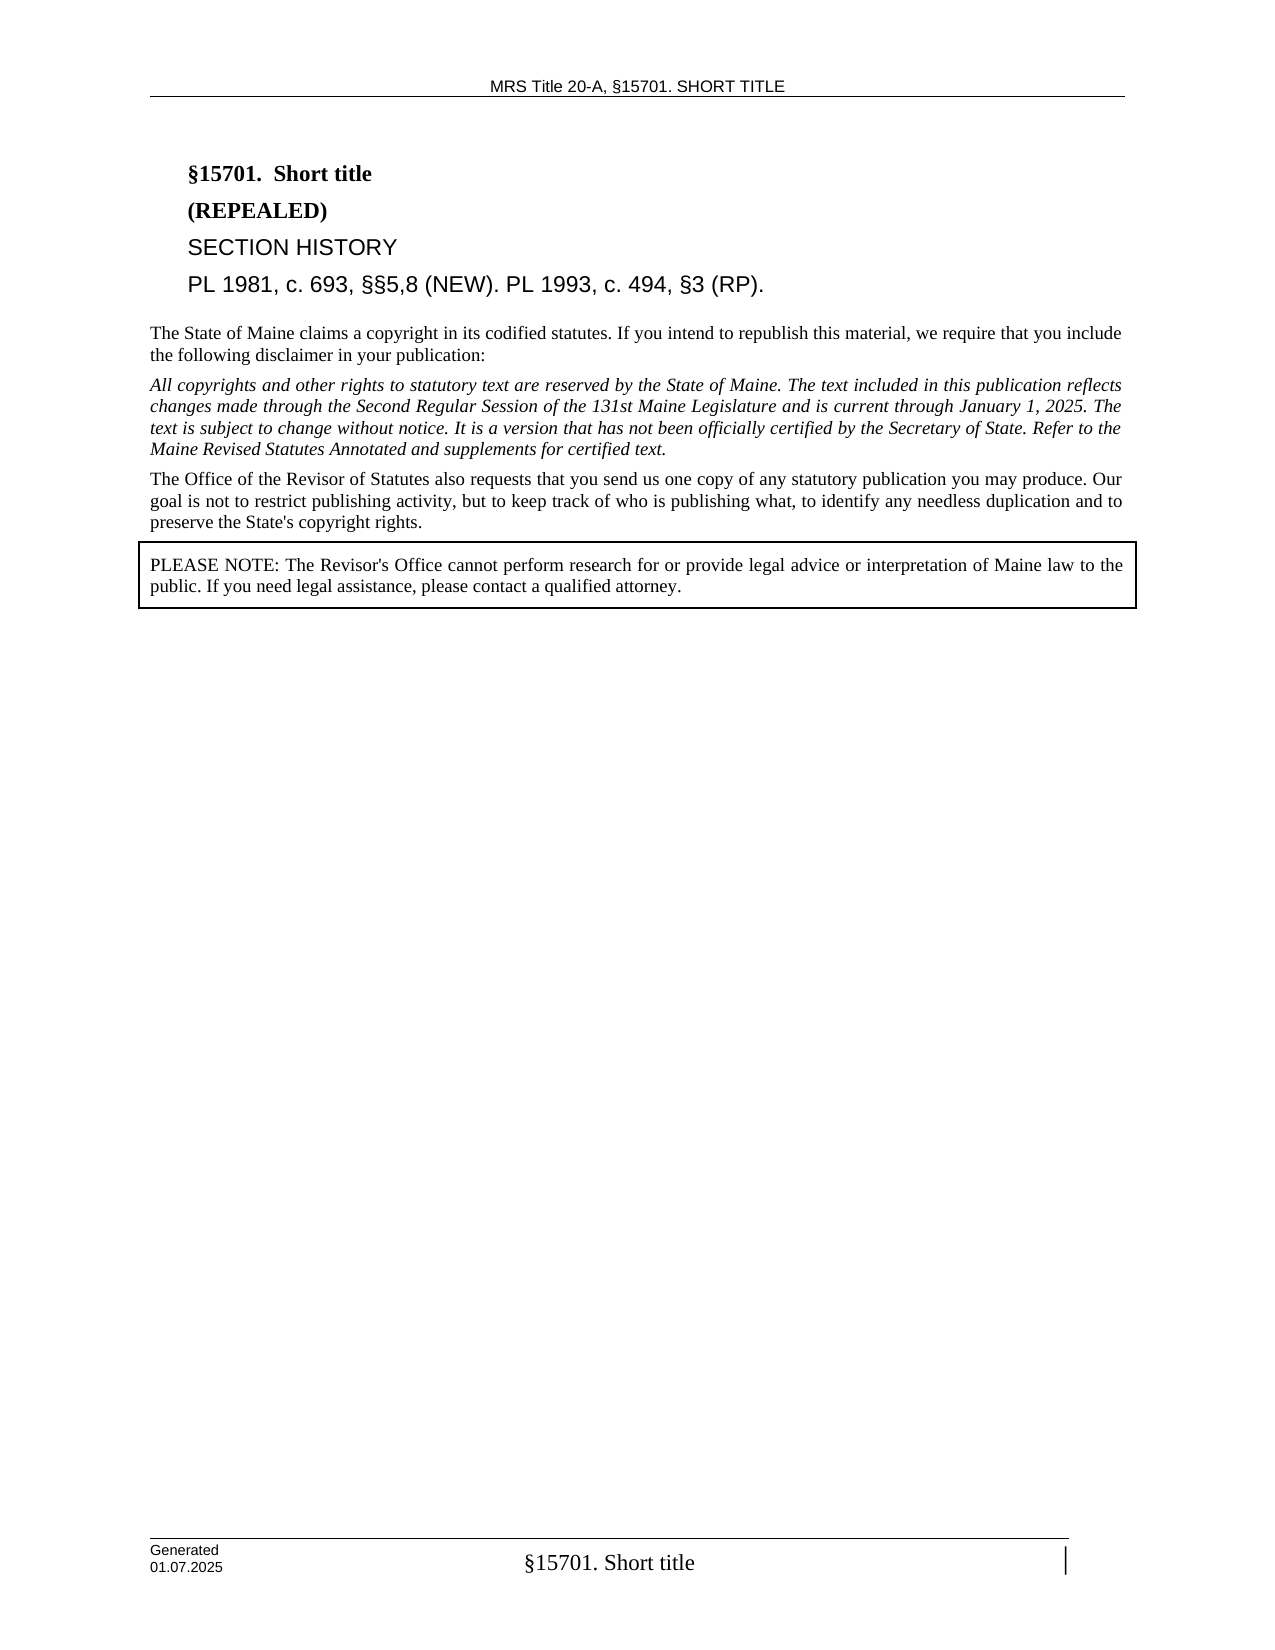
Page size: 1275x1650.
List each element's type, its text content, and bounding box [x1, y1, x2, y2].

text The State of Maine claims a copyright in its codified statutes. If you intend to republish this material, we require that you include the following disclaimer in your publication: [150, 322, 1125, 365]
text (REPEALED) [187, 197, 1125, 223]
text §15701. Short title [187, 160, 1125, 187]
text The Office of the Revisor of Statutes also requests that you send us one copy of any statutory publication you may produce. Our goal is not to restrict publishing activity, but to keep track of who is publishing what, to identify any needless duplication and to preserve the State's copyright rights. [150, 468, 1125, 533]
text All copyrights and other rights to statutory text are reserved by the State of Maine. The text included in this publication reflects changes made through the Second Regular Session of the 131st Maine Legislature and is current through January 1, 2025 . The text is subject to change without notice. It is a version that has not been officially certified by the Secretary of State. Refer to the Maine Revised Statutes Annotated and supplements for certified text. [150, 373, 1125, 460]
text PLEASE NOTE: The Revisor's Office cannot perform research for or provide legal advice or interpretation of Maine law to the public. If you need legal assistance, please contact a qualified attorney. [140, 543, 1135, 607]
text SECTION HISTORY [187, 234, 1125, 260]
text PL 1981, c. 693, §§5,8 (NEW). PL 1993, c. 494, §3 (RP). [187, 271, 1125, 297]
